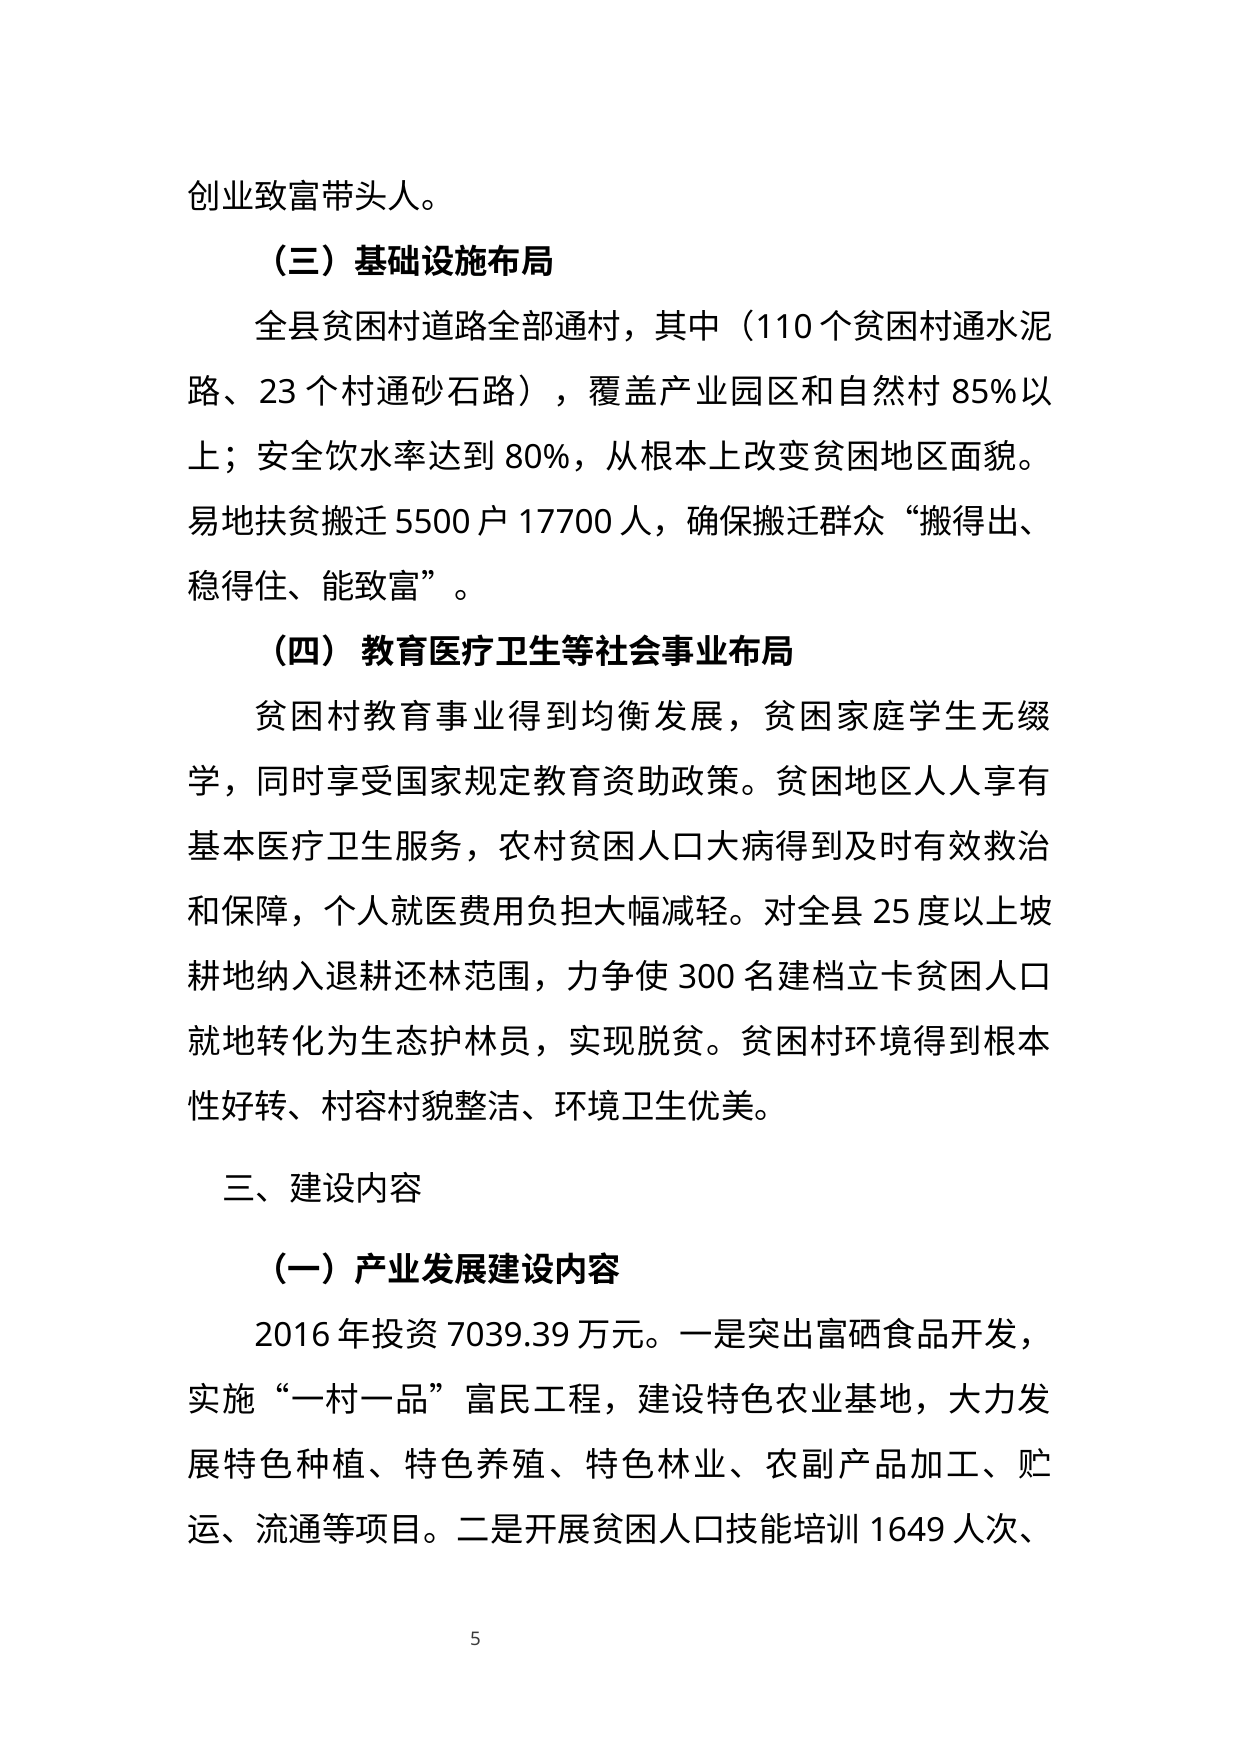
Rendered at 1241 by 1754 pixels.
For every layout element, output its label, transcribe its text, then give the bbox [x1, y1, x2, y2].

text 三、建设内容 [187, 1153, 1053, 1218]
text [187, 162, 1053, 227]
text （一）产业发展建设内容 [187, 1234, 1053, 1299]
text （四） 教育医疗卫生等社会事业布局 [187, 617, 1053, 682]
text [187, 1299, 1053, 1559]
text （三）基础设施布局 [187, 227, 1053, 292]
text 贫困村教育事业得到均衡发展，贫困家庭学生无缀学，同时享受国家规定教育资助政策。贫困地区人人享有基本医疗卫生服务，农村贫困人口大病得到及时有效救治和保障，个人就医费用负担大幅减轻。对全县25度以上坡耕地纳入退耕还林范围，力争使300名建档立卡贫困人口就地转化为生态护林员，实现脱贫。贫困村环境得到根本性好转、村容村貌整洁、环境卫生优美。 [187, 682, 1053, 1137]
text 全县贫困村道路全部通村，其中（110个贫困村通水泥路、23个村通砂石路），覆盖产业园区和自然村85%以上；安全饮水率达到80%，从根本上改变贫困地区面貌。易地扶贫搬迁5500户17700人，确保搬迁群众“搬得出、稳得住、能致富”。 [187, 292, 1053, 617]
